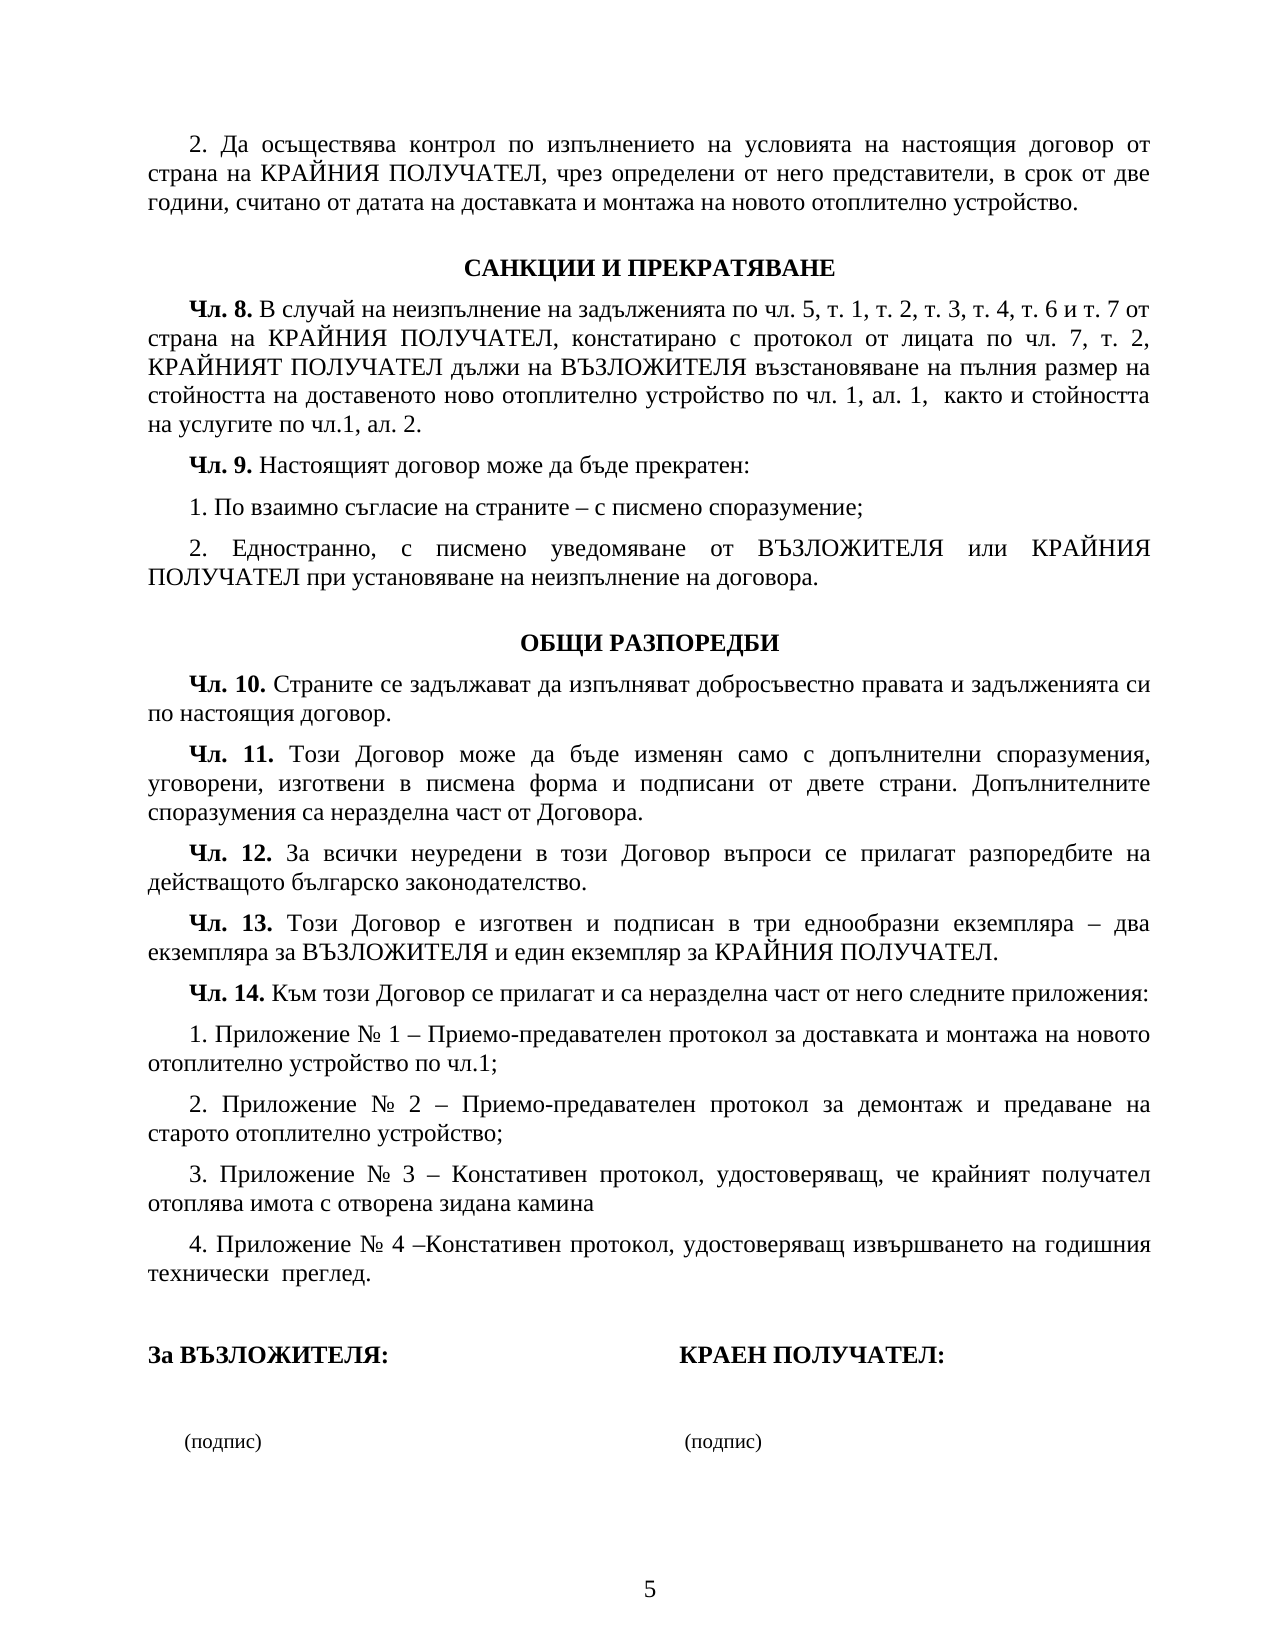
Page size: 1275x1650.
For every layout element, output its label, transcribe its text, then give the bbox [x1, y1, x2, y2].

text Чл. 8. В случай на неизпълнение на задълженията по чл. 5, т. 1, т. 2, т. 3, т. 4, т. 6 и т. 7 от страна на КРАЙНИЯ ПОЛУЧАТЕЛ, констатирано с протокол от лицата по чл. 7, т. 2, КРАЙНИЯТ ПОЛУЧАТЕЛ дължи на ВЪЗЛОЖИТЕЛЯ възстановяване на пълния размер на стойността на доставеното ново отоплително устройство по чл. 1, ал. 1, както и стойността на услугите по чл.1, ал. 2. [148, 294, 1152, 438]
text 1. По взаимно съгласие на страните – с писмено споразумение; [148, 492, 1152, 520]
text 1. Приложение № 1 – Приемо-предавателен протокол за доставката и монтажа на новото отоплително устройство по чл.1; [148, 1019, 1152, 1077]
text 2. Да осъществява контрол по изпълнението на условията на настоящия договор от страна на КРАЙНИЯ ПОЛУЧАТЕЛ, чрез определени от него представители, в срок от две години, считано от датата на доставката и монтажа на новото отоплително устройство. [148, 129, 1152, 215]
text 2. Приложение № 2 – Приемо-предавателен протокол за демонтаж и предаване на старото отоплително устройство; [148, 1089, 1152, 1147]
text 4. Приложение № 4 –Констативен протокол, удостоверяващ извършването на годишния технически преглед. [148, 1229, 1152, 1287]
text САНКЦИИ И ПРЕКРАТЯВАНЕ [148, 253, 1152, 282]
text Чл. 12. За всички неуредени в този Договор въпроси се прилагат разпоредбите на действащото българско законодателство. [148, 838, 1152, 895]
text ОБЩИ РАЗПОРЕДБИ [148, 628, 1152, 657]
text (подпис) (подпис) [148, 1428, 1152, 1453]
text 3. Приложение № 3 – Констативен протокол, удостоверяващ, че крайният получател отоплява имота с отворена зидана камина [148, 1159, 1152, 1217]
text Чл. 13. Този Договор е изготвен и подписан в три еднообразни екземпляра – два екземпляра за ВЪЗЛОЖИТЕЛЯ и един екземпляр за КРАЙНИЯ ПОЛУЧАТЕЛ. [148, 908, 1152, 965]
text За ВЪЗЛОЖИТЕЛЯ: КРАЕН ПОЛУЧАТЕЛ: [148, 1340, 1152, 1369]
text Чл. 11. Този Договор може да бъде изменян само с допълнителни споразумения, уговорени, изготвени в писмена форма и подписани от двете страни. Допълнителните споразумения са неразделна част от Договора. [148, 739, 1152, 825]
text Чл. 14. Към този Договор се прилагат и са неразделна част от него следните приложения: [148, 978, 1152, 1007]
text Чл. 10. Страните се задължават да изпълняват добросъвестно правата и задълженията си по настоящия договор. [148, 669, 1152, 727]
text Чл. 9. Настоящият договор може да бъде прекратен: [148, 450, 1152, 479]
text 2. Едностранно, с писмено уведомяване от ВЪЗЛОЖИТЕЛЯ или КРАЙНИЯ ПОЛУЧАТЕЛ при установяване на неизпълнение на договора. [148, 533, 1152, 590]
